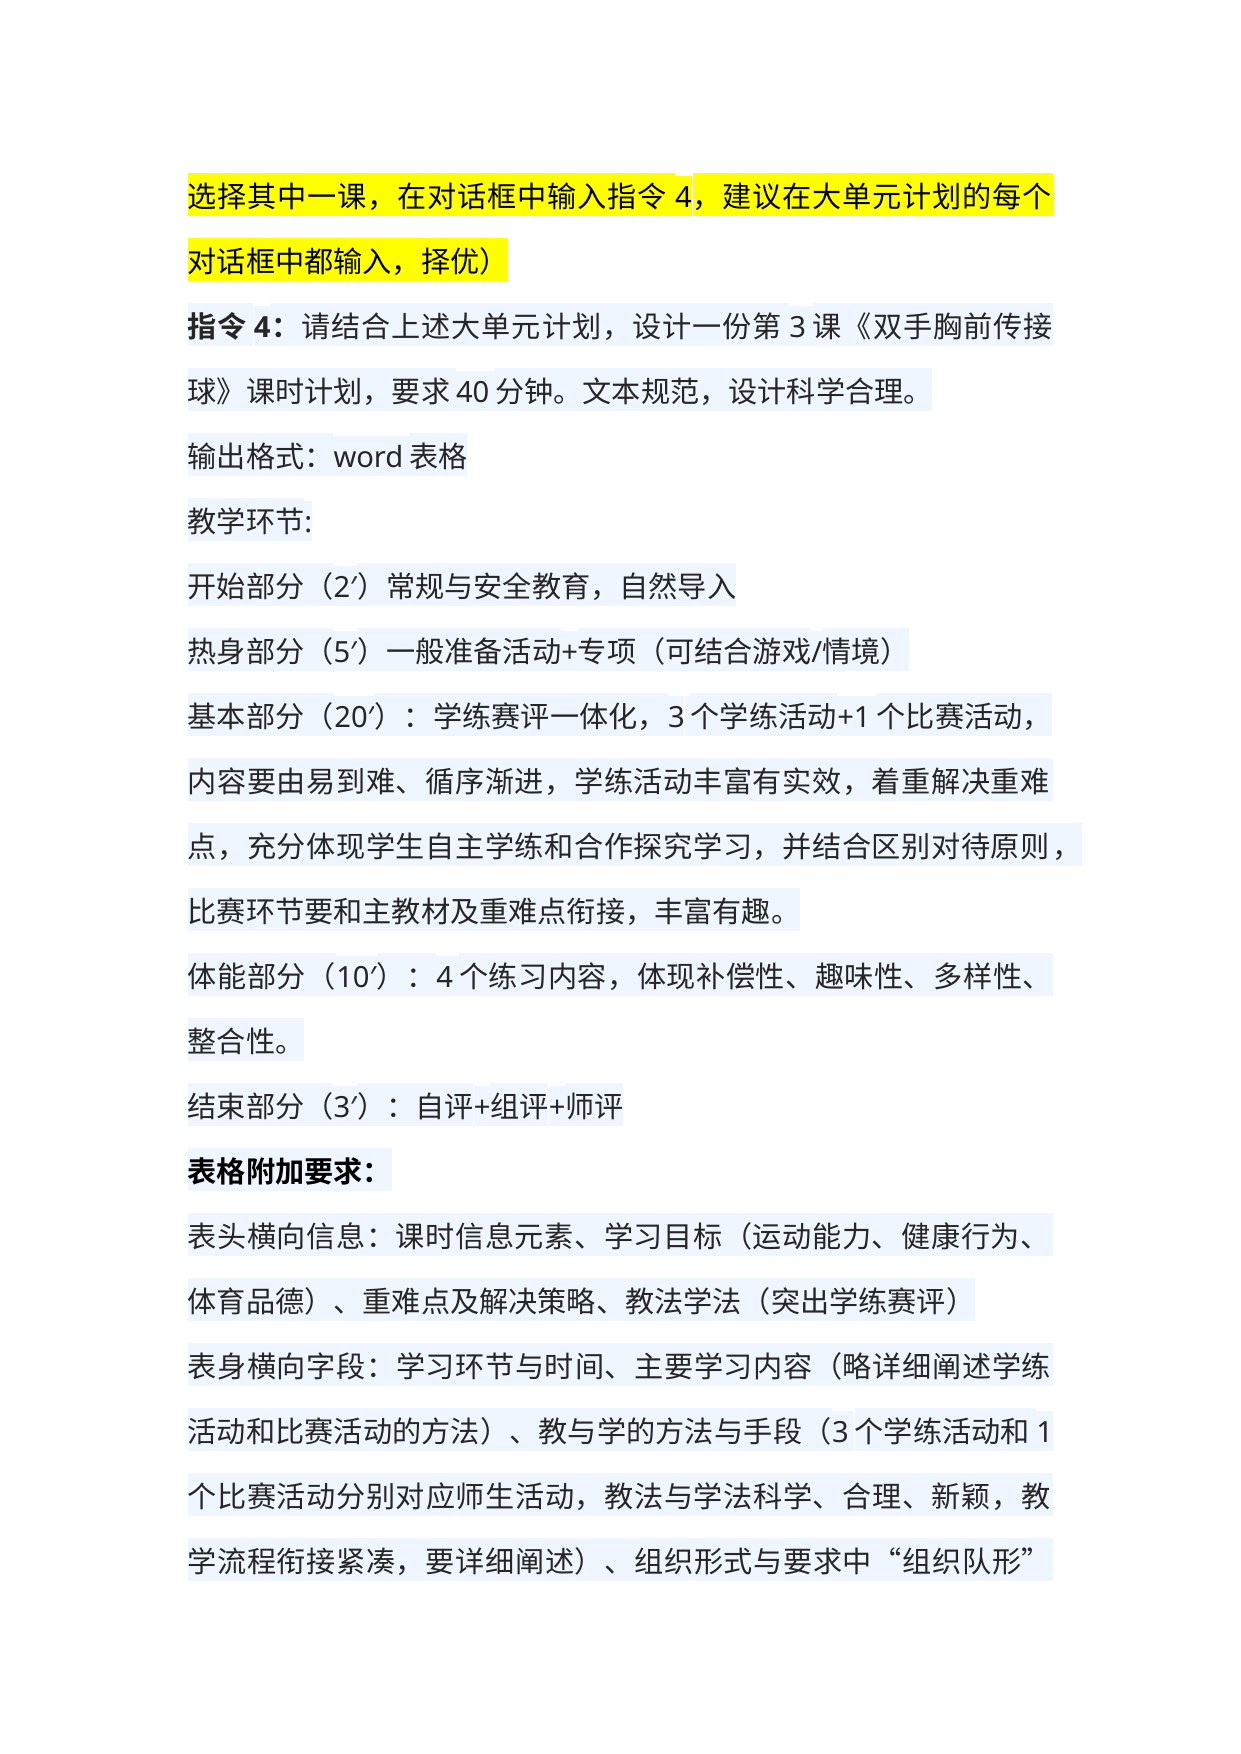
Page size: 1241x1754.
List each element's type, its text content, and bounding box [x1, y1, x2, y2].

text 体能部分（10′）：4个练习内容，体现补偿性、趣味性、多样性、整合性。 [187, 942, 1053, 1072]
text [187, 162, 1053, 292]
text 表头横向信息：课时信息元素、学习目标（运动能力、健康行为、体育品德）、重难点及解决策略、教法学法（突出学练赛评） [187, 1202, 1053, 1332]
text 指令4：请结合上述大单元计划，设计一份第3课《双手胸前传接球》课时计划，要求40分钟。文本规范，设计科学合理。 [187, 292, 1053, 422]
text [187, 1332, 1053, 1592]
text 热身部分（5′）一般准备活动+专项（可结合游戏/情境） [187, 617, 1053, 682]
text 教学环节: [187, 487, 1053, 552]
text 开始部分（2′）常规与安全教育，自然导入 [187, 552, 1053, 617]
text 基本部分（20′）：学练赛评一体化，3个学练活动+1个比赛活动，内容要由易到难、循序渐进，学练活动丰富有实效，着重解决重难点，充分体现学生自主学练和合作探究学习，并结合区别对待原则，比赛环节要和主教材及重难点衔接，丰富有趣。 [187, 682, 1053, 942]
text 输出格式：word表格 [187, 422, 1053, 487]
text 结束部分（3′）：自评+组评+师评 [187, 1072, 1053, 1137]
text 表格附加要求： [187, 1137, 1053, 1202]
